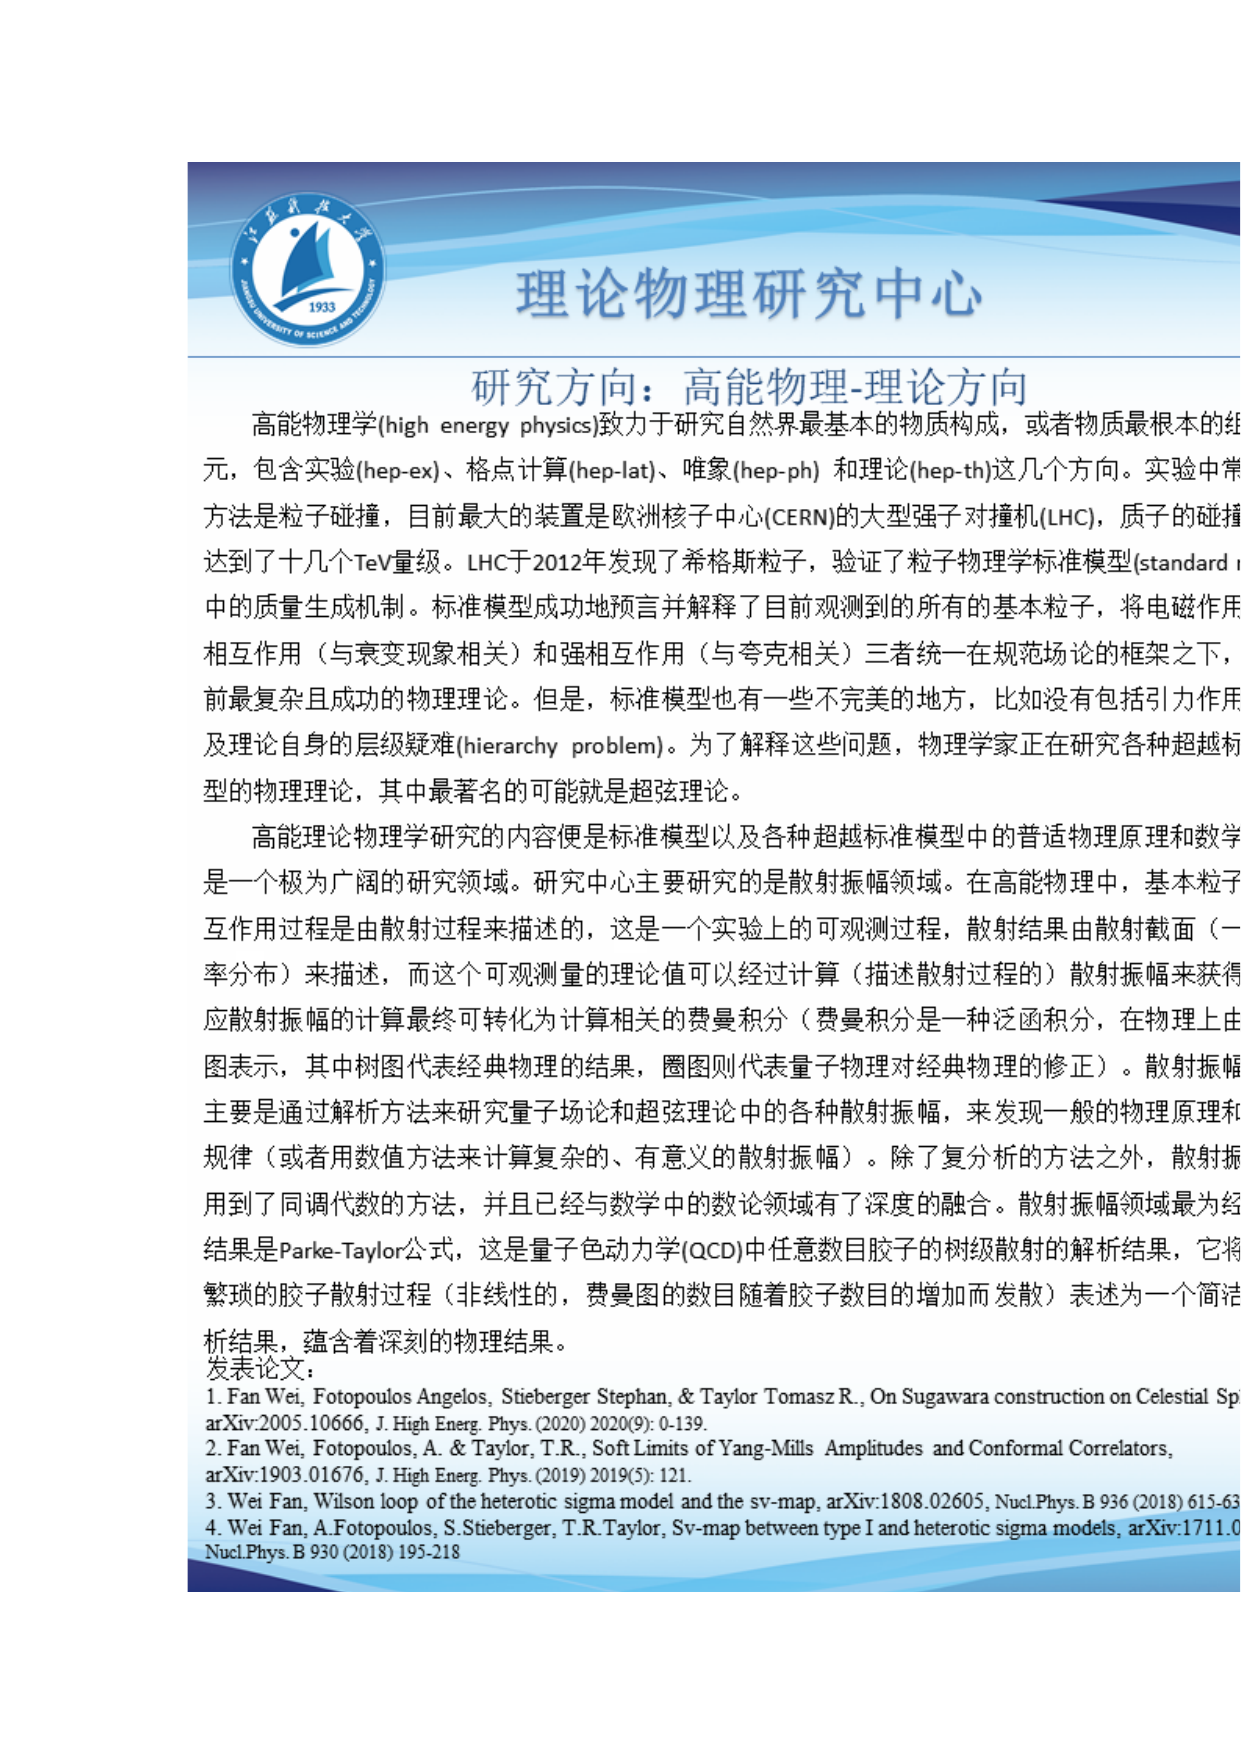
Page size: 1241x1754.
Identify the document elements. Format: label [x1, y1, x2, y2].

picture [187, 162, 1241, 1592]
